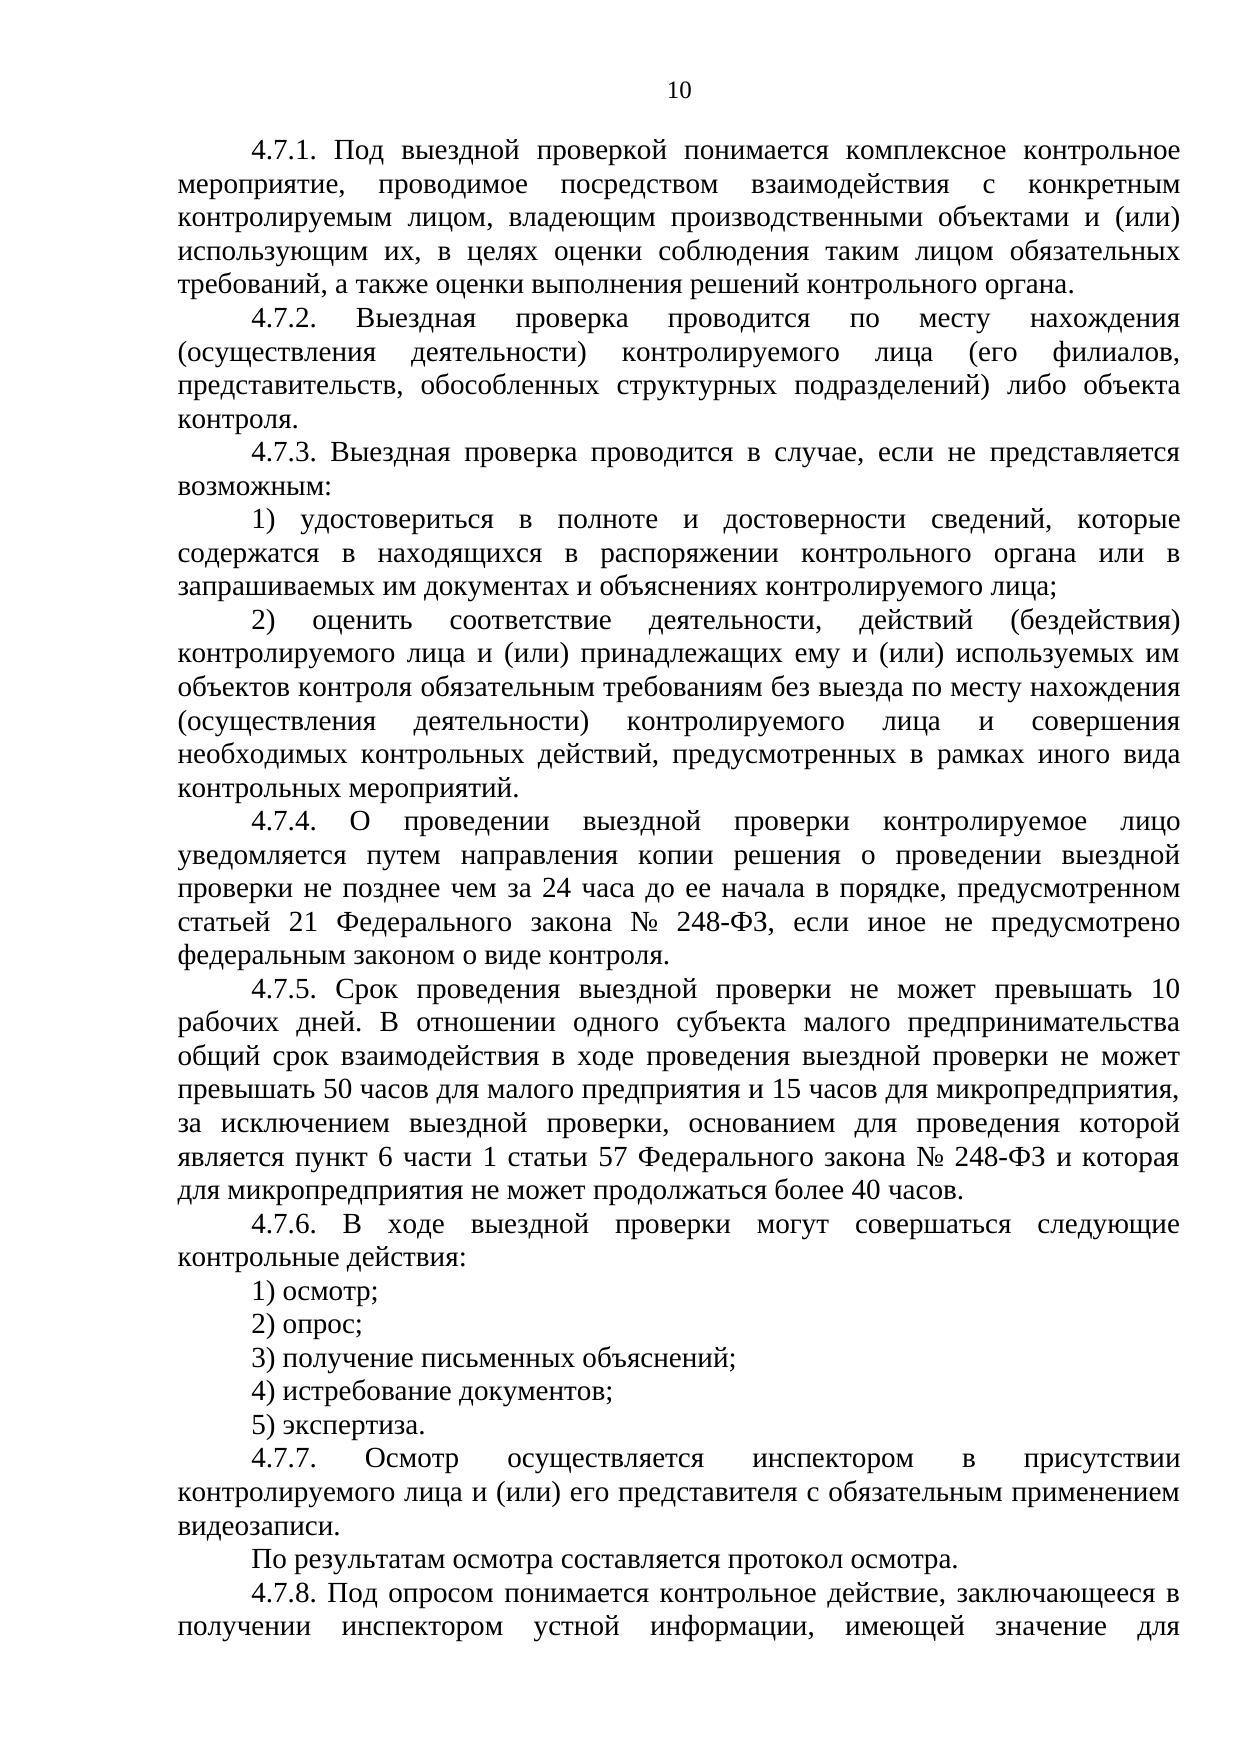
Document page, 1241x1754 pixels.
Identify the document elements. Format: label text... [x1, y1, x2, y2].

text 4.7.4. О проведении выездной проверки контролируемое лицо уведомляется путем направления копии решения о проведении выездной проверки не позднее чем за 24 часа до ее начала в порядке, предусмотренном статьей 21 Федерального закона № 248-ФЗ, если иное не предусмотрено федеральным законом о виде контроля. [177, 803, 1181, 971]
text По результатам осмотра составляется протокол осмотра. [177, 1541, 1181, 1575]
text 4.7.5. Срок проведения выездной проверки не может превышать 10 рабочих дней. В отношении одного субъекта малого предпринимательства общий срок взаимодействия в ходе проведения выездной проверки не может превышать 50 часов для малого предприятия и 15 часов для микропредприятия, за исключением выездной проверки, основанием для проведения которой является пункт 6 части 1 статьи 57 Федерального закона № 248-ФЗ и которая для микропредприятия не может продолжаться более 40 часов. [177, 971, 1181, 1206]
text 4.7.2. Выездная проверка проводится по месту нахождения (осуществления деятельности) контролируемого лица (его филиалов, представительств, обособленных структурных подразделений) либо объекта контроля. [177, 300, 1181, 434]
text 2) опрос; [177, 1306, 1181, 1340]
text 1) осмотр; [177, 1273, 1181, 1306]
text 1) удостовериться в полноте и достоверности сведений, которые содержатся в находящихся в распоряжении контрольного органа или в запрашиваемых им документах и объяснениях контролируемого лица; [177, 501, 1181, 602]
text 5) экспертиза. [177, 1407, 1181, 1441]
text 4.7.7. Осмотр осуществляется инспектором в присутствии контролируемого лица и (или) его представителя с обязательным применением видеозаписи. [177, 1441, 1181, 1541]
text 4.7.3. Выездная проверка проводится в случае, если не представляется возможным: [177, 434, 1181, 501]
text 4.7.1. Под выездной проверкой понимается комплексное контрольное мероприятие, проводимое посредством взаимодействия с конкретным контролируемым лицом, владеющим производственными объектами и (или) использующим их, в целях оценки соблюдения таким лицом обязательных требований, а также оценки выполнения решений контрольного органа. [177, 132, 1181, 300]
text 4) истребование документов; [177, 1373, 1181, 1407]
text 3) получение письменных объяснений; [177, 1340, 1181, 1373]
text 4.7.6. В ходе выездной проверки могут совершаться следующие контрольные действия: [177, 1206, 1181, 1273]
text 2) оценить соответствие деятельности, действий (бездействия) контролируемого лица и (или) принадлежащих ему и (или) используемых им объектов контроля обязательным требованиям без выезда по месту нахождения (осуществления деятельности) контролируемого лица и совершения необходимых контрольных действий, предусмотренных в рамках иного вида контрольных мероприятий. [177, 602, 1181, 803]
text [177, 1575, 1181, 1642]
